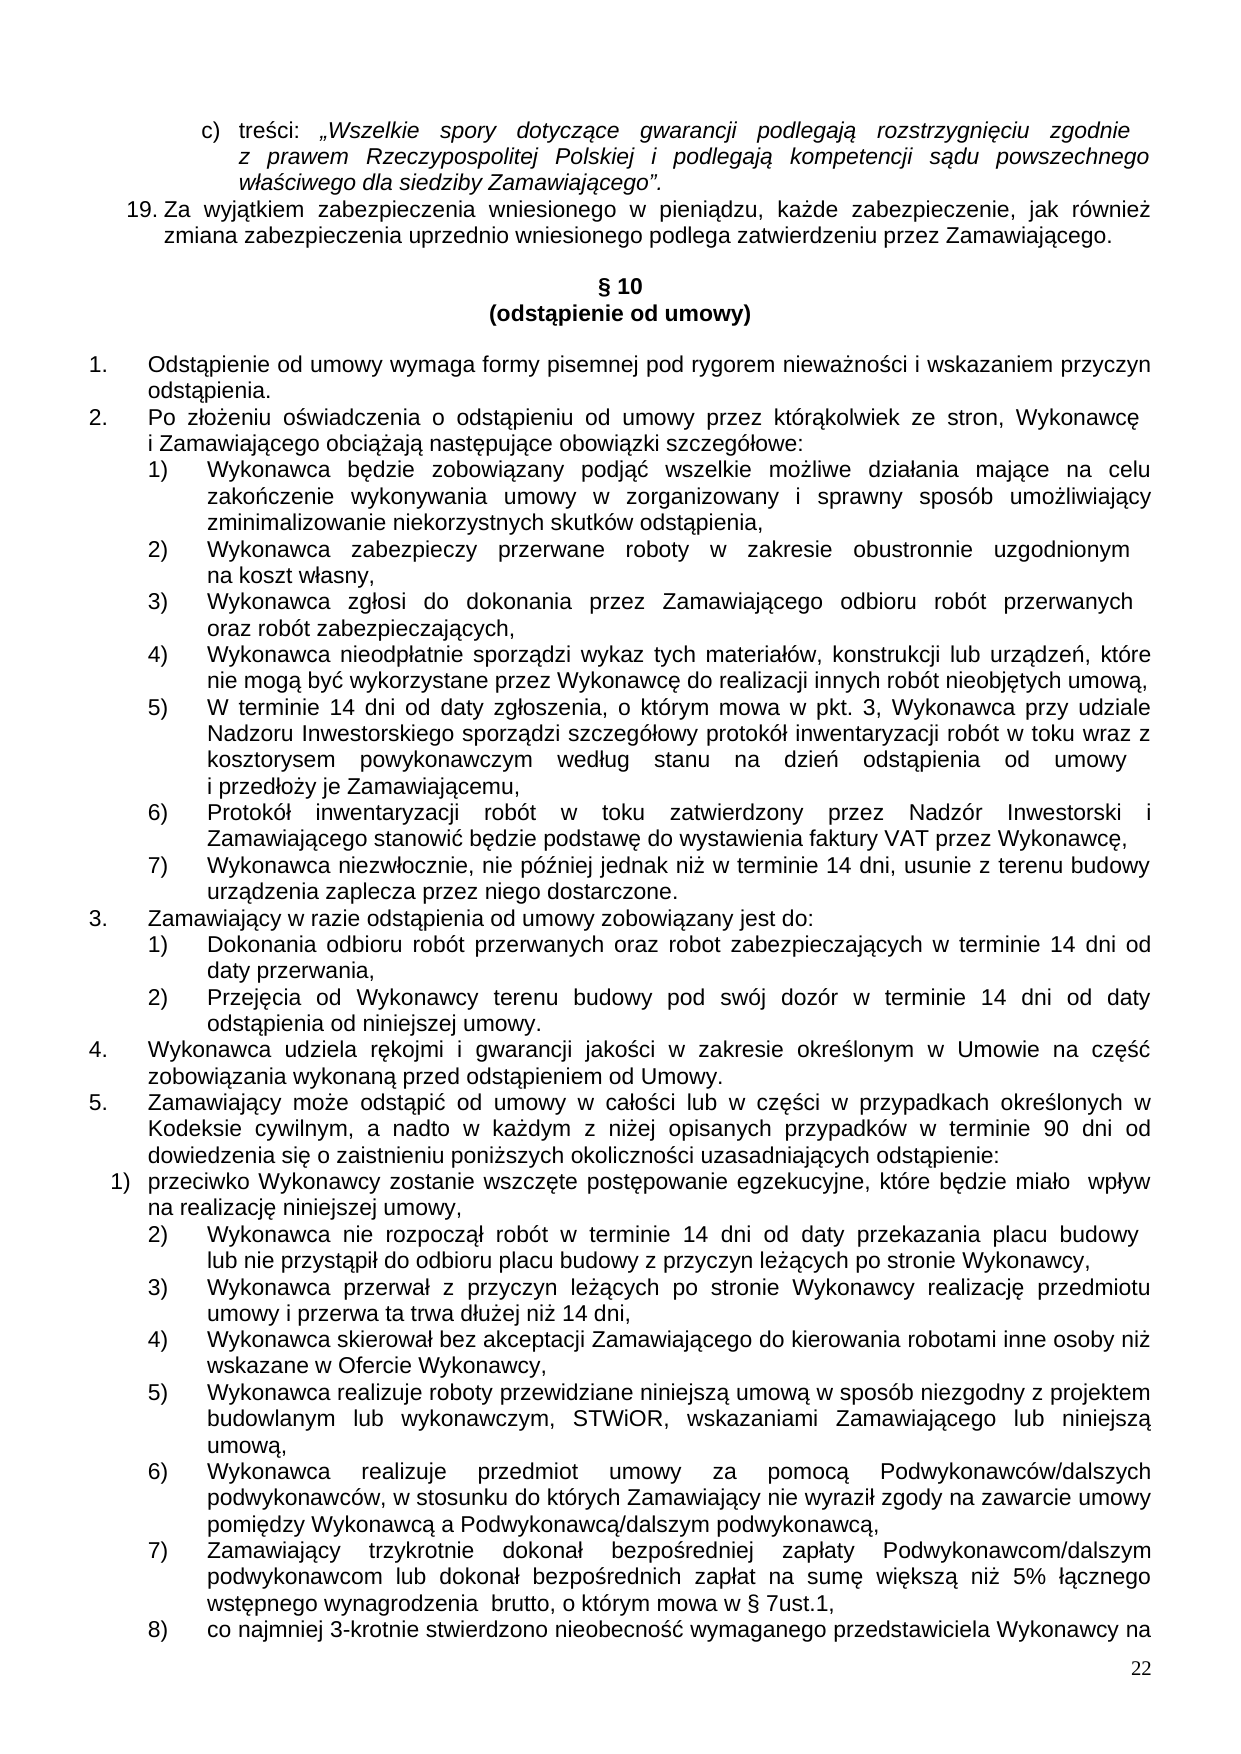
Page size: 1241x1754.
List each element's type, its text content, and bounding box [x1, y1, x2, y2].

list Zamawiający może odstąpić od umowy w całości lub w części w przypadkach określonych w Kodeksie cywilnym, a nadto w każdym z niżej opisanych przypadków w terminie 90 dni od dowiedzenia się o zaistnieniu poniższych okoliczności uzasadniających odstąpienie: [89, 1089, 1152, 1168]
list Wykonawca będzie zobowiązany podjąć wszelkie możliwe działania mające na celu zakończenie wykonywania umowy w zorganizowany i sprawny sposób umożliwiający zminimalizowanie niekorzystnych skutków odstąpienia, [148, 456, 1152, 536]
list Przejęcia od Wykonawcy terenu budowy pod swój dozór w terminie 14 dni od daty odstąpienia od niniejszej umowy. [148, 983, 1152, 1036]
list Wykonawca realizuje roboty przewidziane niniejszą umową w sposób niezgodny z projektem budowlanym lub wykonawczym, STWiOR, wskazaniami Zamawiającego lub niniejszą umową, [148, 1379, 1152, 1458]
list Wykonawca niezwłocznie, nie później jednak niż w terminie 14 dni, usunie z terenu budowy urządzenia zaplecza przez niego dostarczone. [148, 852, 1152, 904]
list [148, 1616, 1152, 1642]
list przeciwko Wykonawcy zostanie wszczęte postępowanie egzekucyjne, które będzie miało wpływ na realizację niniejszej umowy, [110, 1168, 1152, 1221]
list Wykonawca zgłosi do dokonania przez Zamawiającego odbioru robót przerwanych oraz robót zabezpieczających, [148, 588, 1152, 641]
list Odstąpienie od umowy wymaga formy pisemnej pod rygorem nieważności i wskazaniem przyczyn odstąpienia. [89, 351, 1152, 404]
list Wykonawca nieodpłatnie sporządzi wykaz tych materiałów, konstrukcji lub urządzeń, które nie mogą być wykorzystane przez Wykonawcę do realizacji innych robót nieobjętych umową, [148, 641, 1152, 694]
text (odstąpienie od umowy) [89, 300, 1152, 326]
list treści: „Wszelkie spory dotyczące gwarancji podlegają rozstrzygnięciu zgodnie z prawem Rzeczypospolitej Polskiej i podlegają kompetencji sądu powszechnego właściwego dla siedziby Zamawiającego”. [201, 117, 1152, 196]
list Wykonawca skierował bez akceptacji Zamawiającego do kierowania robotami inne osoby niż wskazane w Ofercie Wykonawcy, [148, 1326, 1152, 1379]
list Zamawiający trzykrotnie dokonał bezpośredniej zapłaty Podwykonawcom/dalszym podwykonawcom lub dokonał bezpośrednich zapłat na sumę większą niż 5% łącznego wstępnego wynagrodzenia brutto, o którym mowa w § 7ust.1, [148, 1537, 1152, 1616]
list Po złożeniu oświadczenia o odstąpieniu od umowy przez którąkolwiek ze stron, Wykonawcę i Zamawiającego obciążają następujące obowiązki szczegółowe: [89, 404, 1152, 456]
list Dokonania odbioru robót przerwanych oraz robot zabezpieczających w terminie 14 dni od daty przerwania, [148, 931, 1152, 983]
list Wykonawca zabezpieczy przerwane roboty w zakresie obustronnie uzgodnionym na koszt własny, [148, 536, 1152, 588]
list Wykonawca przerwał z przyczyn leżących po stronie Wykonawcy realizację przedmiotu umowy i przerwa ta trwa dłużej niż 14 dni, [148, 1273, 1152, 1326]
list Wykonawca udziela rękojmi i gwarancji jakości w zakresie określonym w Umowie na część zobowiązania wykonaną przed odstąpieniem od Umowy. [89, 1036, 1152, 1089]
list Zamawiający w razie odstąpienia od umowy zobowiązany jest do: [89, 904, 1152, 931]
list Wykonawca nie rozpoczął robót w terminie 14 dni od daty przekazania placu budowy lub nie przystąpił do odbioru placu budowy z przyczyn leżących po stronie Wykonawcy, [148, 1221, 1152, 1273]
list Wykonawca realizuje przedmiot umowy za pomocą Podwykonawców/dalszych podwykonawców, w stosunku do których Zamawiający nie wyraził zgody na zawarcie umowy pomiędzy Wykonawcą a Podwykonawcą/dalszym podwykonawcą, [148, 1458, 1152, 1537]
list Za wyjątkiem zabezpieczenia wniesionego w pieniądzu, każde zabezpieczenie, jak również zmiana zabezpieczenia uprzednio wniesionego podlega zatwierdzeniu przez Zamawiającego. [126, 196, 1152, 248]
list Protokół inwentaryzacji robót w toku zatwierdzony przez Nadzór Inwestorski i Zamawiającego stanowić będzie podstawę do wystawienia faktury VAT przez Wykonawcę, [148, 799, 1152, 852]
list W terminie 14 dni od daty zgłoszenia, o którym mowa w pkt. 3, Wykonawca przy udziale Nadzoru Inwestorskiego sporządzi szczegółowy protokół inwentaryzacji robót w toku wraz z kosztorysem powykonawczym według stanu na dzień odstąpienia od umowy i przedłoży je Zamawiającemu, [148, 694, 1152, 799]
text § 10 [89, 273, 1152, 300]
